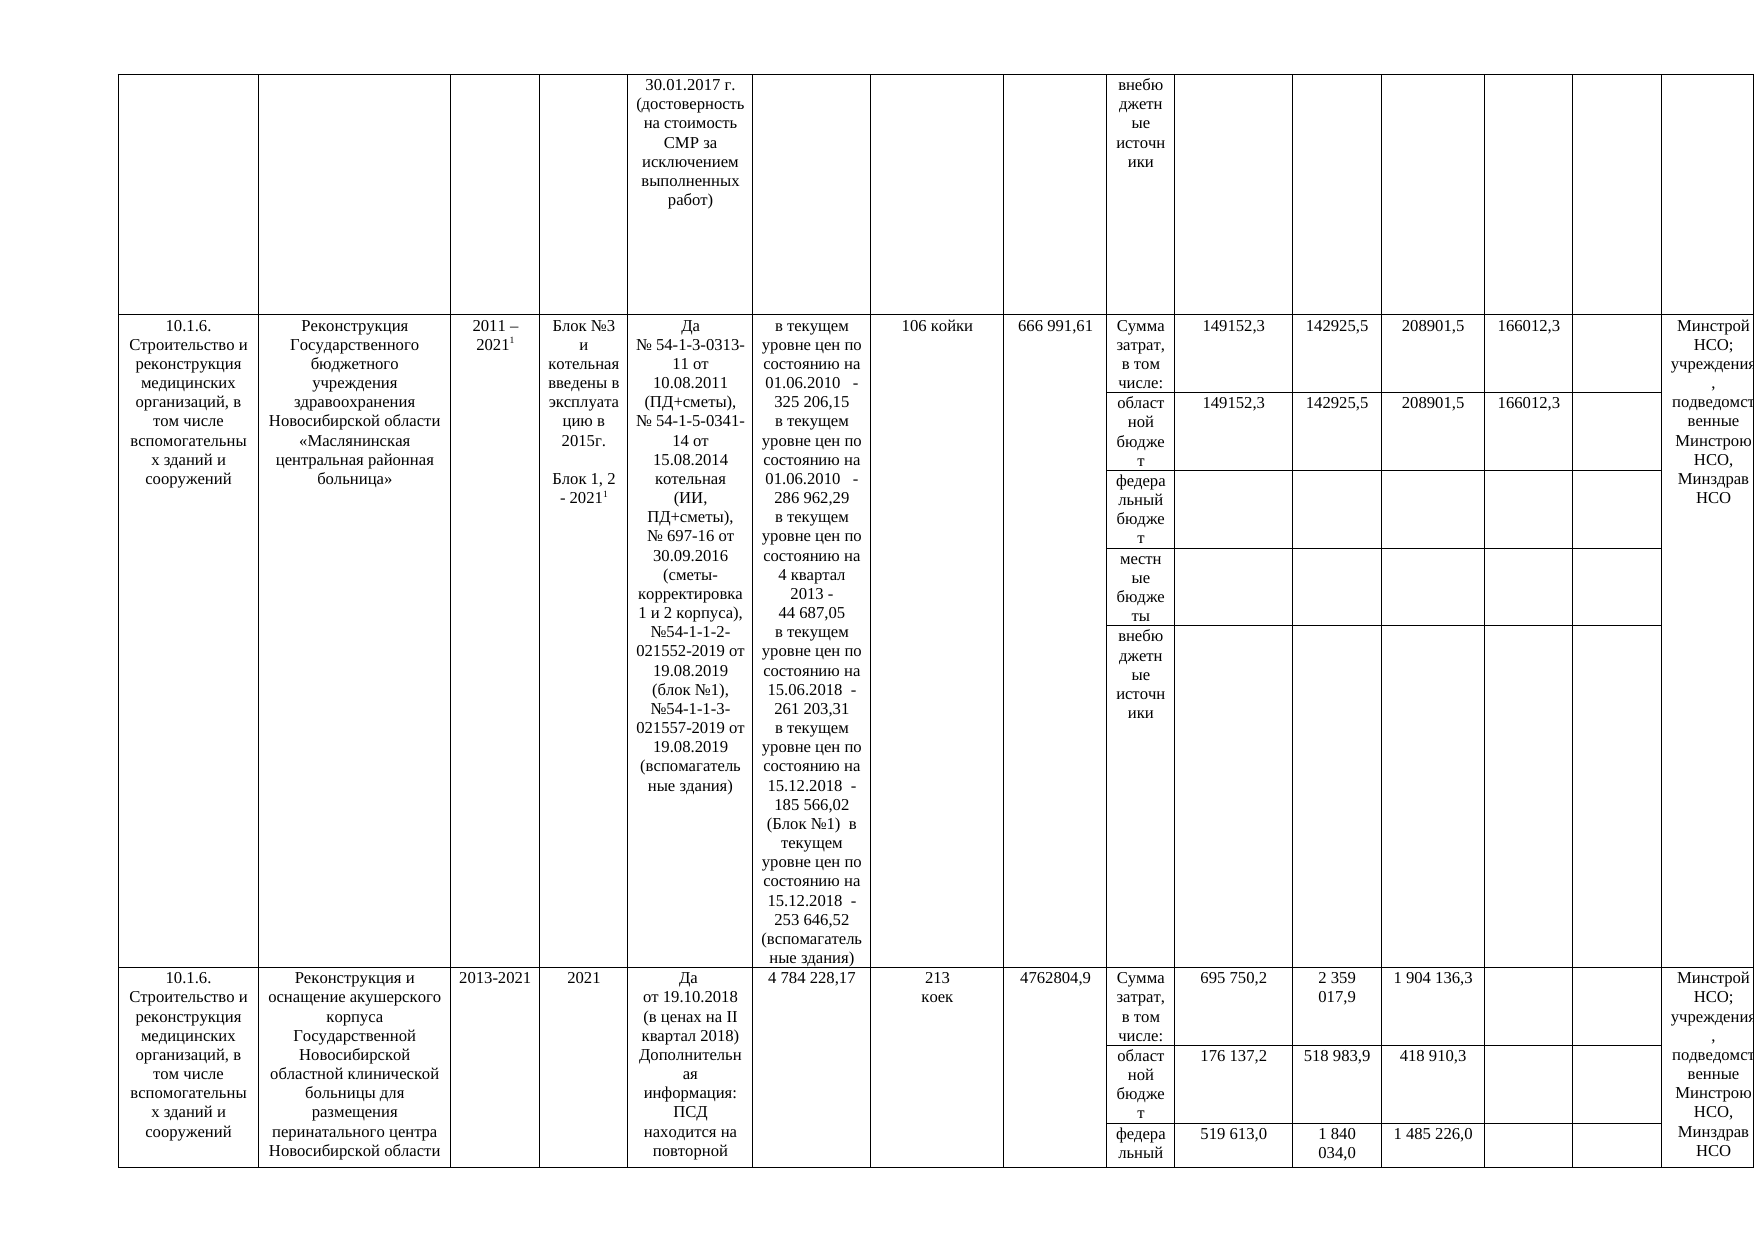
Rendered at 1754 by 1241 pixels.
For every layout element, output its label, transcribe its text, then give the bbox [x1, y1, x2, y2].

table_cell 166012,3 [1485, 315, 1572, 392]
table_cell областной бюджет [1107, 393, 1174, 470]
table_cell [1662, 315, 1753, 967]
table_cell Минстрой НСО; учреждения, подведомственные Минстрою НСО, Минздрав НСО [1662, 968, 1753, 1167]
table_cell Сумма затрат, в том числе: [1107, 315, 1174, 392]
table_cell 149152,3 [1175, 315, 1292, 392]
table_cell [1175, 471, 1292, 547]
table_cell [1573, 1046, 1661, 1122]
table_cell 10.1.6. Строительство и реконструкция медицинских организаций, в том числе вспомогательных зданий и сооружений [119, 968, 258, 1167]
table_cell внебюджетные источники [1107, 626, 1174, 967]
table_cell 1 904 136,3 [1382, 968, 1484, 1045]
table_cell 695 750,2 [1175, 968, 1292, 1045]
table_cell [1573, 315, 1661, 392]
table_cell [1293, 549, 1381, 625]
table_cell 213 коек [871, 968, 1003, 1167]
table_cell [1175, 626, 1292, 967]
table_cell 2011 – 20211 [451, 315, 539, 967]
table_cell [1573, 75, 1661, 314]
table_cell 2 359 017,9 [1293, 968, 1381, 1045]
table_cell [1382, 75, 1484, 314]
table_cell [1573, 549, 1661, 625]
table_cell 142925,5 [1293, 393, 1381, 470]
table_cell 166012,3 [1485, 393, 1572, 470]
table_cell [1293, 626, 1381, 967]
table_cell 666 991,61 [1004, 315, 1106, 967]
table_cell [1485, 1124, 1572, 1167]
table_cell Реконструкция и оснащение акушерского корпуса Государственной Новосибирской областной клинической больницы для размещения перинатального центра Новосибирской области [259, 968, 450, 1167]
table_cell федеральный бюджет [1107, 1124, 1174, 1167]
table_cell [1485, 75, 1572, 314]
table_cell 519 613,0 [1175, 1124, 1292, 1167]
table_cell [1573, 968, 1661, 1045]
table_cell 142925,5 [1293, 315, 1381, 392]
table_cell 208901,5 [1382, 393, 1484, 470]
table_cell 418 910,3 [1382, 1046, 1484, 1122]
table_cell [1175, 549, 1292, 625]
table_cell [119, 315, 258, 967]
table_cell 106 койки [871, 315, 1003, 967]
table_cell [1175, 75, 1292, 314]
table_cell [1382, 471, 1484, 547]
table_cell [1293, 75, 1381, 314]
table_cell [1382, 549, 1484, 625]
table_cell Да № 54-1-3-0313-11 от 10.08.2011 (ПД+сметы), № 54-1-5-0341-14 от 15.08.2014 котельная (ИИ, ПД+сметы), № 697-16 от 30.09.2016 (сметы-корректировка 1 и 2 корпуса), №54-1-1-2-021552-2019 от 19.08.2019 (блок №1), №54-1-1-3-021557-2019 от 19.08.2019 (вспомагательные здания) [628, 315, 752, 967]
table_cell 4 784 228,17 [753, 968, 870, 1167]
table_cell 2013-2021 [451, 968, 539, 1167]
table_cell [1485, 626, 1572, 967]
table_cell 518 983,9 [1293, 1046, 1381, 1122]
table_cell 176 137,2 [1175, 1046, 1292, 1122]
table_cell Сумма затрат, в том числе: [1107, 968, 1174, 1045]
table_cell 149152,3 [1175, 393, 1292, 470]
table_cell 1 485 226,0 [1382, 1124, 1484, 1167]
table_cell областной бюджет [1107, 1046, 1174, 1122]
table_cell [1485, 968, 1572, 1045]
table_cell 2021 [540, 968, 627, 1167]
table_cell [1485, 549, 1572, 625]
table_cell 4762804,9 [1004, 968, 1106, 1167]
table_cell федеральный бюджет [1107, 471, 1174, 547]
table_cell [1573, 1124, 1661, 1167]
table_cell в текущем уровне цен по состоянию на 01.06.2010 - 325 206,15 в текущем уровне цен по состоянию на 01.06.2010 - 286 962,29 в текущем уровне цен по состоянию на 4 квартал 2013 - 44 687,05 в текущем уровне цен по состоянию на 15.06.2018 - 261 203,31 в текущем уровне цен по состоянию на 15.12.2018 - 185 566,02 (Блок №1) в текущем уровне цен по состоянию на 15.12.2018 - 253 646,52 (вспомагательные здания) [753, 315, 870, 967]
table_cell Да от 19.10.2018 (в ценах на II квартал 2018) Дополнительная информация: ПСД находится на повторной экспертизе в ФАУ Главгосэкспертиза (Омский филиал) ориентировочно экспертиза будет - ноябрь 2019 г. Сумма до экспертизы по сводному сметному расчету с учетом индексации 4 784 228,17 [628, 968, 752, 1167]
table_cell местные бюджеты [1107, 549, 1174, 625]
table_cell 1 840 034,0 [1293, 1124, 1381, 1167]
table_cell [1573, 393, 1661, 470]
table_cell [1293, 471, 1381, 547]
table_cell [1485, 1046, 1572, 1122]
table_cell [1485, 471, 1572, 547]
table_cell Блок №3 и котельная введены в эксплуатацию в 2015г. Блок 1, 2 - 20211 [540, 315, 627, 967]
table_cell [1573, 471, 1661, 547]
table_cell [1573, 626, 1661, 967]
table_cell внебюджетные источники [1107, 75, 1174, 314]
table_cell Реконструкция Государственного бюджетного учреждения здравоохранения Новосибирской области «Маслянинская центральная районная больница» [259, 315, 450, 967]
table_cell [1382, 626, 1484, 967]
table_cell 208901,5 [1382, 315, 1484, 392]
